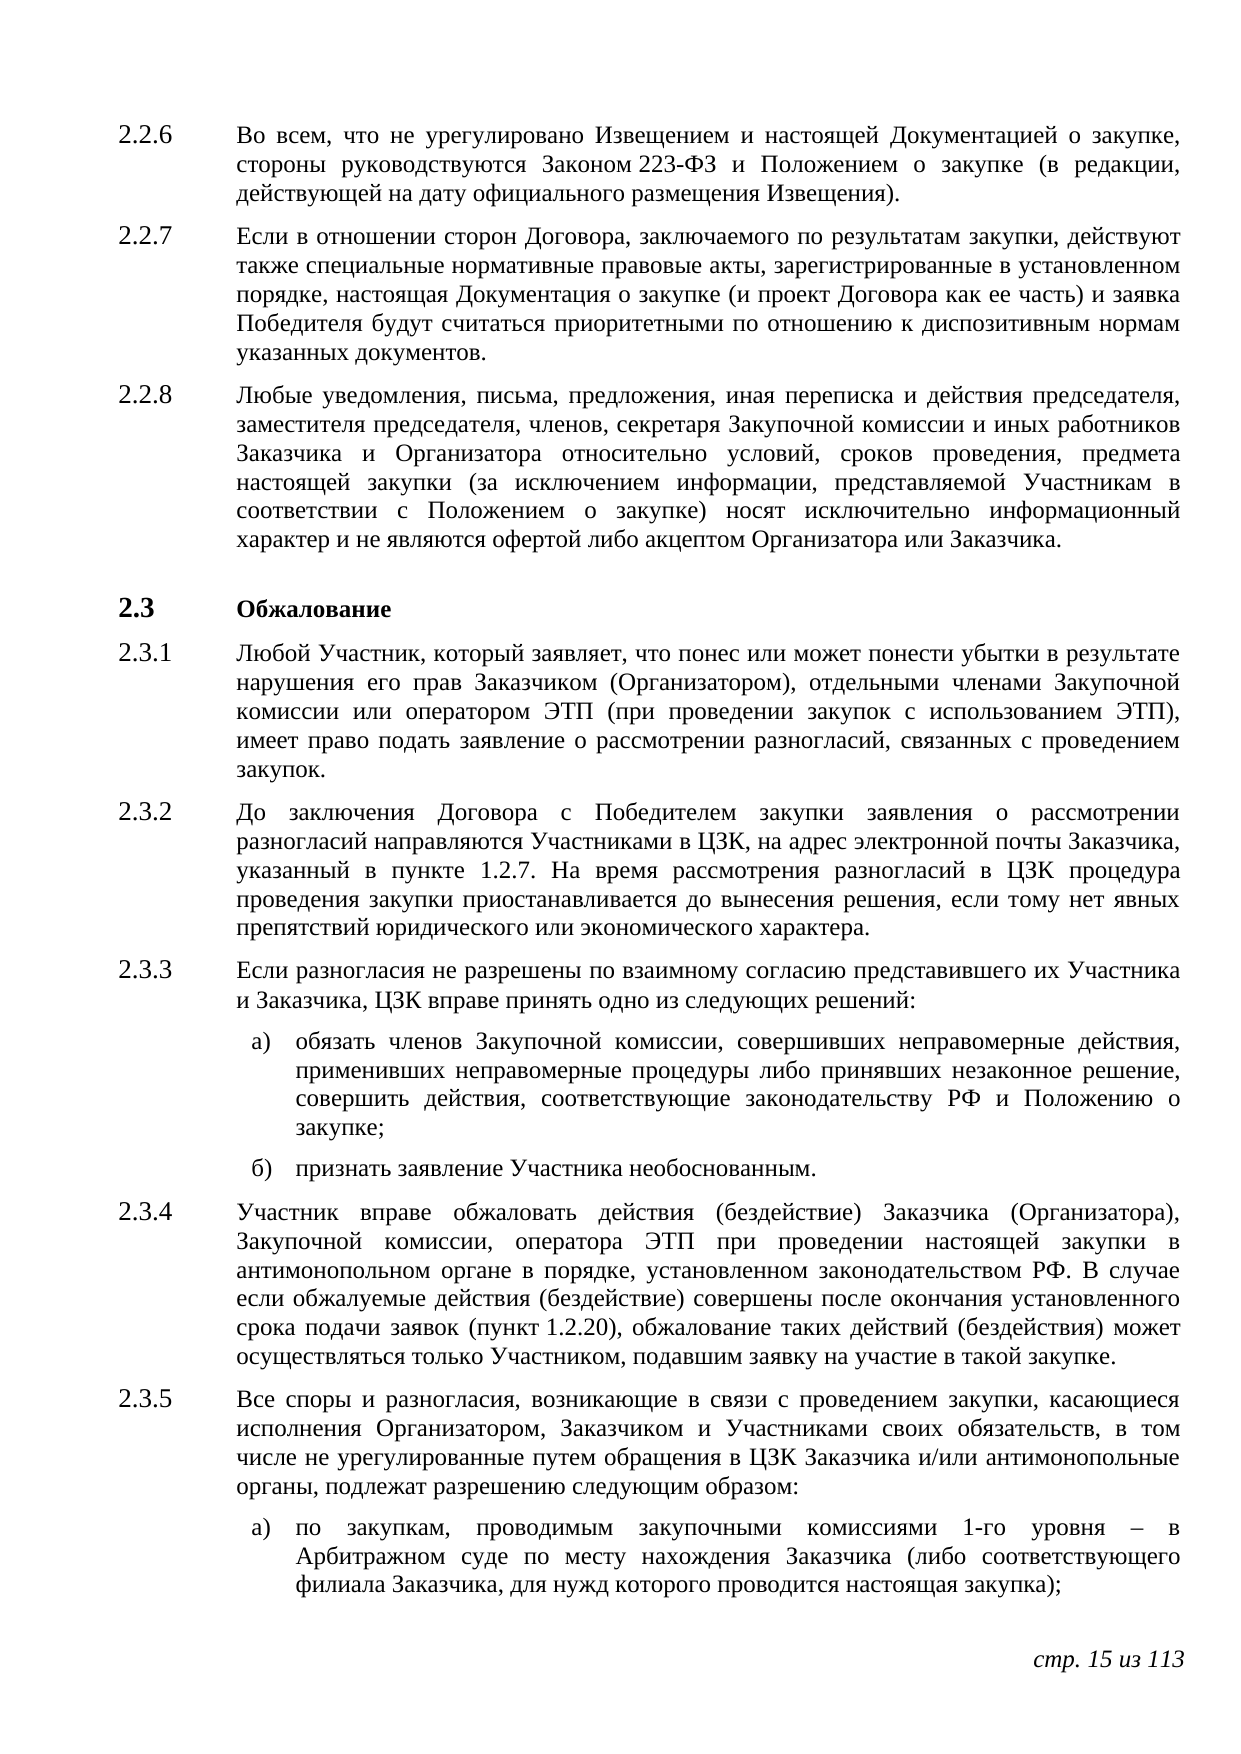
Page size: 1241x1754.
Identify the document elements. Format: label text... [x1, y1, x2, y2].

text Любой Участник, который заявляет, что понес или может понести убытки в результате нарушения его прав Заказчиком (Организатором), отдельными членами Закупочной комиссии или оператором ЭТП (при проведении закупок с использованием ЭТП), имеет право подать заявление о рассмотрении разногласий, связанных с проведением закупок. [118, 636, 1181, 782]
list Во всем, что не урегулировано Извещением и настоящей Документацией о закупке, стороны руководствуются Законом 223-ФЗ и Положением о закупке (в редакции, действующей на дату официального размещения Извещения). [118, 118, 1181, 207]
text Участник вправе обжаловать действия (бездействие) Заказчика (Организатора), Закупочной комиссии, оператора ЭТП при проведении настоящей закупки в антимонопольном органе в порядке, установленном законодательством РФ. В случае если обжалуемые действия (бездействие) совершены после окончания установленного срока подачи заявок (пункт 1.2.20), обжалование таких действий (бездействия) может осуществляться только Участником, подавшим заявку на участие в такой закупке. [118, 1195, 1181, 1370]
list обязать членов Закупочной комиссии, совершивших неправомерные действия, применивших неправомерные процедуры либо принявших незаконное решение, совершить действия, соответствующие законодательству РФ и Положению о закупке; [251, 1026, 1181, 1141]
text Все споры и разногласия, возникающие в связи с проведением закупки, касающиеся исполнения Организатором, Заказчиком и Участниками своих обязательств, в том числе не урегулированные путем обращения в ЦЗК Заказчика и/или антимонопольные органы, подлежат разрешению следующим образом: [118, 1382, 1181, 1499]
text Если разногласия не разрешены по взаимному согласию представившего их Участника и Заказчика, ЦЗК вправе принять одно из следующих решений: [118, 954, 1181, 1013]
list по закупкам, проводимым закупочными комиссиями 1-го уровня – в Арбитражном суде по месту нахождения Заказчика (либо соответствующего филиала Заказчика, для нужд которого проводится настоящая закупка); [251, 1512, 1181, 1598]
text До заключения Договора с Победителем закупки заявления о рассмотрении разногласий направляются Участниками в ЦЗК, на адрес электронной почты Заказчика, указанный в пункте 1.2.7. На время рассмотрения разногласий в ЦЗК процедура проведения закупки приостанавливается до вынесения решения, если тому нет явных препятствий юридического или экономического характера. [118, 795, 1181, 941]
list Если в отношении сторон Договора, заключаемого по результатам закупки, действуют также специальные нормативные правовые акты, зарегистрированные в установленном порядке, настоящая Документация о закупке (и проект Договора как ее часть) и заявка Победителя будут считаться приоритетными по отношению к диспозитивным нормам указанных документов. [118, 219, 1181, 365]
list признать заявление Участника необоснованным. [251, 1153, 1181, 1182]
list Любые уведомления, письма, предложения, иная переписка и действия председателя, заместителя председателя, членов, секретаря Закупочной комиссии и иных работников Заказчика и Организатора относительно условий, сроков проведения, предмета настоящей закупки (за исключением информации, представляемой Участникам в соответствии с Положением о закупке) носят исключительно информационный характер и не являются офертой либо акцептом Организатора или Заказчика. [118, 378, 1181, 553]
subtitle Обжалование [118, 590, 1181, 624]
